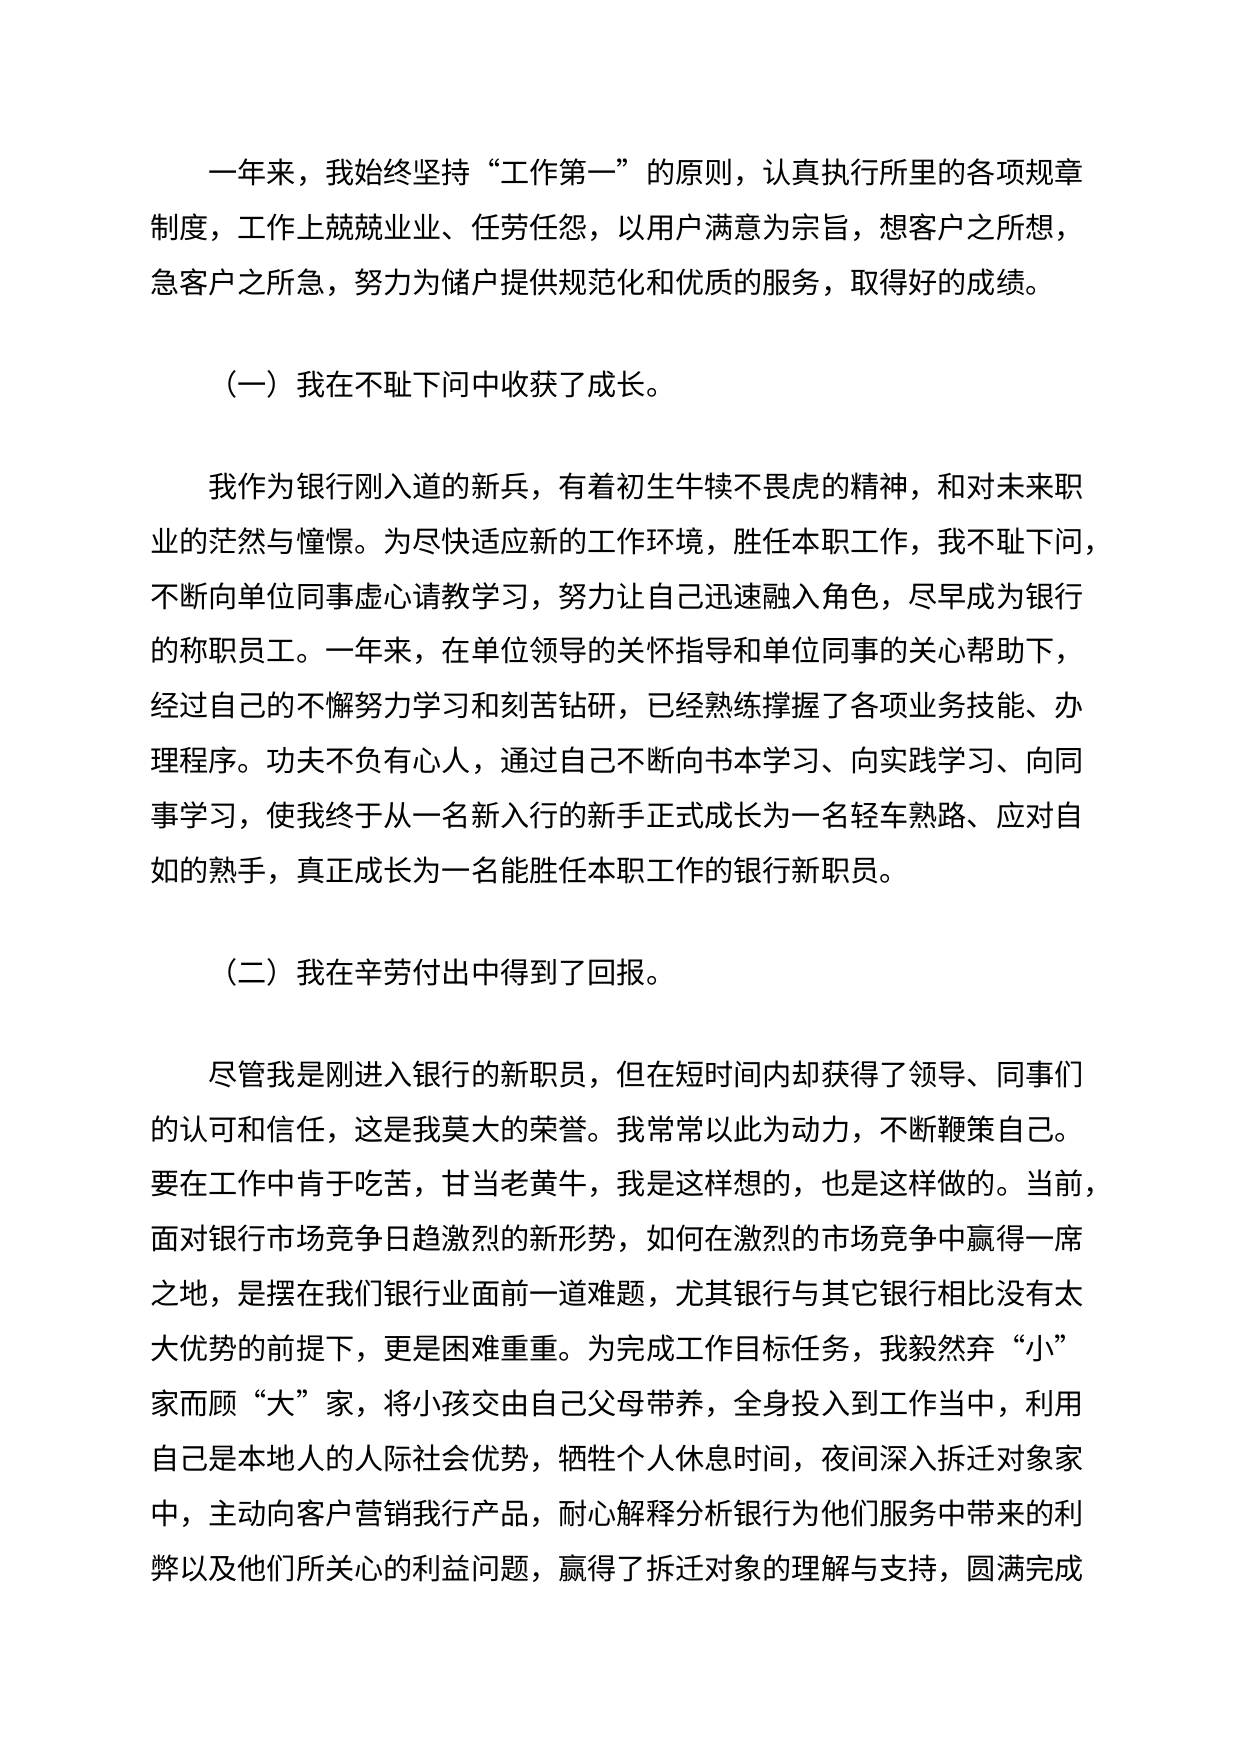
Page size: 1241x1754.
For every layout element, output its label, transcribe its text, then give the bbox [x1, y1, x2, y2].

text 一年来，我始终坚持“工作第一”的原则，认真执行所里的各项规章制度，工作上兢兢业业、任劳任怨，以用户满意为宗旨，想客户之所想，急客户之所急，努力为储户提供规范化和优质的服务，取得好的成绩。 [150, 150, 1090, 302]
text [150, 1051, 1090, 1587]
text （一）我在不耻下问中收获了成长。 [150, 362, 1090, 404]
text 我作为银行刚入道的新兵，有着初生牛犊不畏虎的精神，和对未来职业的茫然与憧憬。为尽快适应新的工作环境，胜任本职工作，我不耻下问，不断向单位同事虚心请教学习，努力让自己迅速融入角色，尽早成为银行的称职员工。一年来，在单位领导的关怀指导和单位同事的关心帮助下，经过自己的不懈努力学习和刻苦钻研，已经熟练撑握了各项业务技能、办理程序。功夫不负有心人，通过自己不断向书本学习、向实践学习、向同事学习，使我终于从一名新入行的新手正式成长为一名轻车熟路、应对自如的熟手，真正成长为一名能胜任本职工作的银行新职员。 [150, 463, 1090, 890]
text （二）我在辛劳付出中得到了回报。 [150, 949, 1090, 992]
